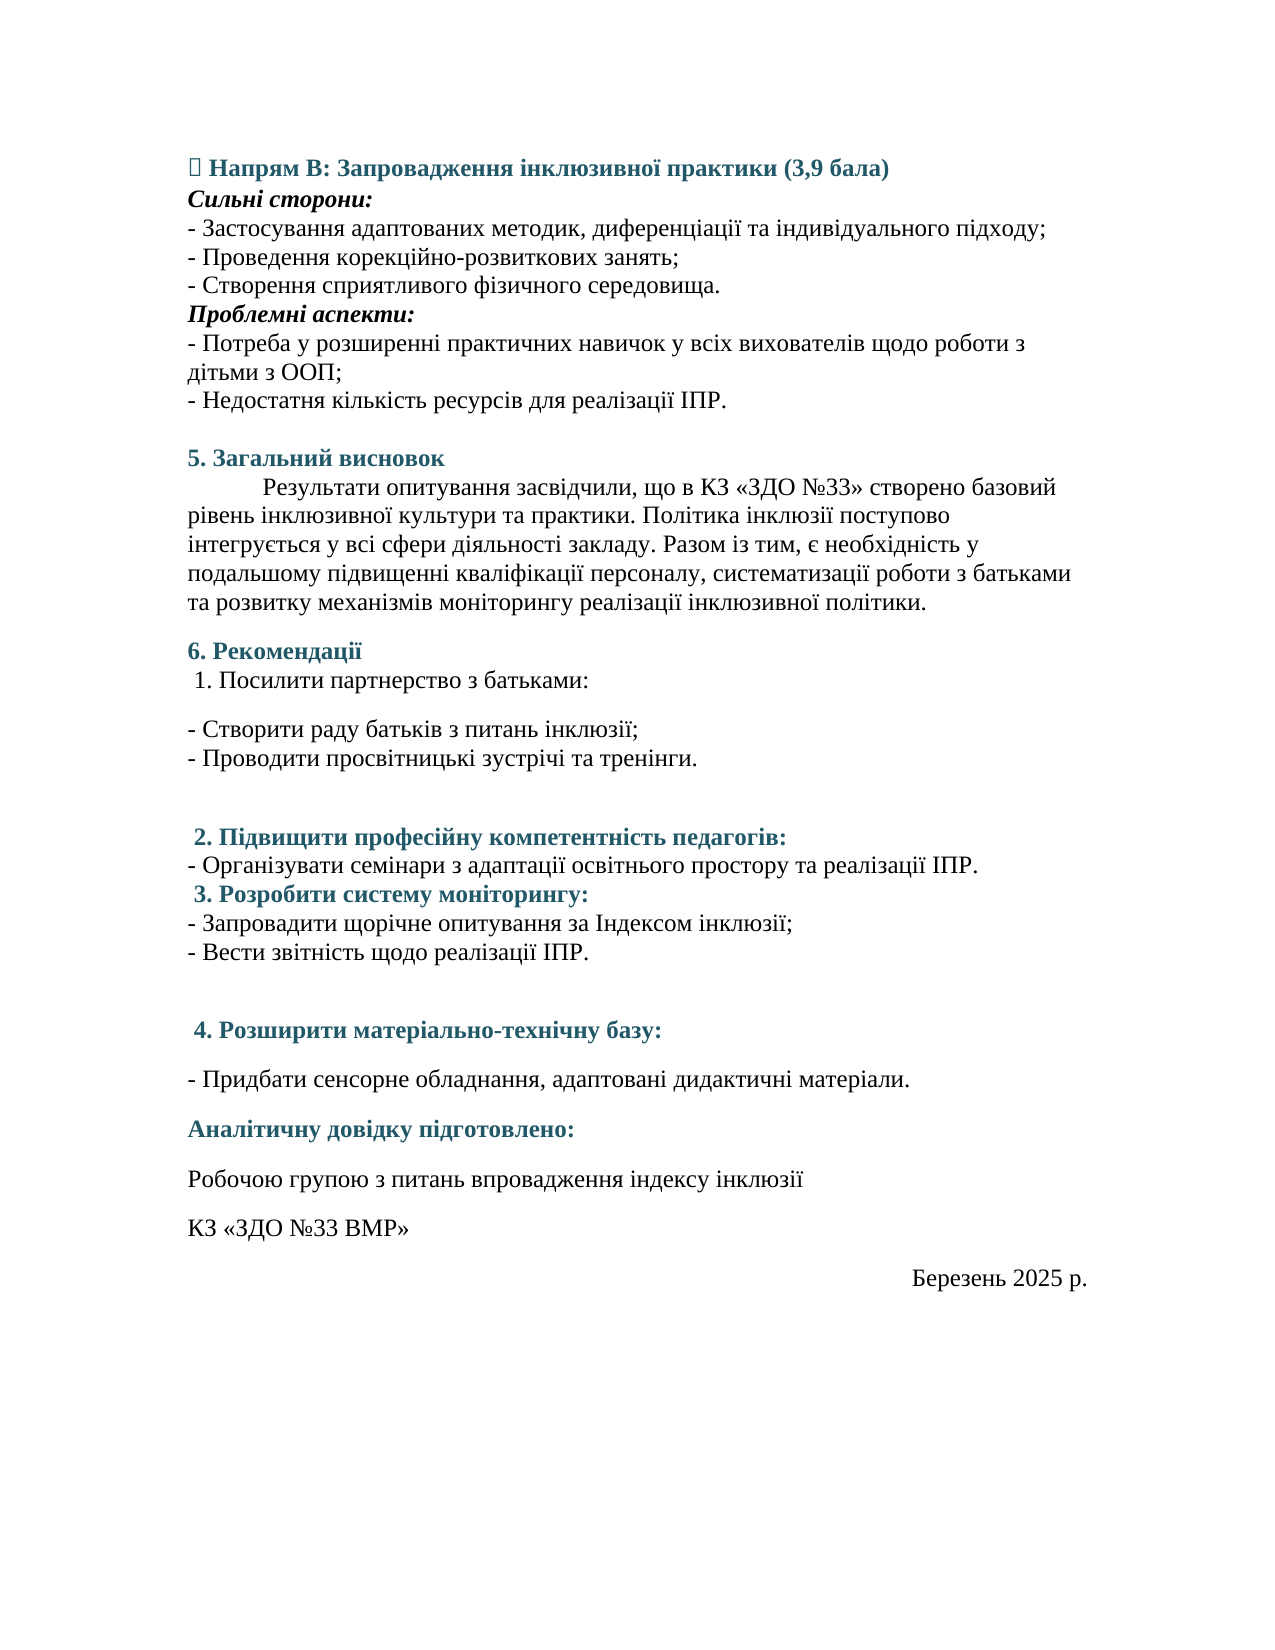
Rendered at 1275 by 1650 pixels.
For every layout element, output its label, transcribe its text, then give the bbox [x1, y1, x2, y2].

text 🔹 Напрям В: Запровадження інклюзивної практики (3,9 бала) [187, 150, 1087, 184]
text Робочою групою з питань впровадження індексу інклюзії [187, 1164, 1087, 1192]
text - Запровадити щорічне опитування за Індексом інклюзії; [187, 908, 1087, 937]
subtitle 6. Рекомендації [187, 636, 1087, 665]
text - Створити раду батьків з питань інклюзії; [187, 714, 1087, 743]
text Сильні сторони: [187, 184, 1087, 213]
text КЗ «ЗДО №33 ВМР» [187, 1213, 1087, 1242]
text 3. Розробити систему моніторингу: [187, 879, 1087, 908]
text - Придбати сенсорне обладнання, адаптовані дидактичні матеріали. [187, 1064, 1087, 1093]
text 2. Підвищити професійну компетентність педагогів: [187, 822, 1087, 850]
text Березень 2025 р. [187, 1263, 1087, 1292]
text Аналітичну довідку підготовлено: [187, 1114, 1087, 1143]
text - Застосування адаптованих методик, диференціації та індивідуального підходу; [187, 213, 1087, 242]
text Результати опитування засвідчили, що в КЗ «ЗДО №33» створено базовий рівень інклюзивної культури та практики. Політика інклюзії поступово інтегрується у всі сфери діяльності закладу. Разом із тим, є необхідність у подальшому підвищенні кваліфікації персоналу, систематизації роботи з батьками та розвитку механізмів моніторингу реалізації інклюзивної політики. [187, 472, 1087, 615]
text 1. Посилити партнерство з батьками: [187, 665, 1087, 694]
text 5. Загальний висновок [187, 443, 1087, 472]
text - Вести звітність щодо реалізації ІПР. [187, 937, 1087, 965]
text - Проводити просвітницькі зустрічі та тренінги. [187, 743, 1087, 772]
text Проблемні аспекти: [187, 299, 1087, 328]
text - Створення сприятливого фізичного середовища. [187, 270, 1087, 299]
text - Недостатня кількість ресурсів для реалізації ІПР. [187, 385, 1087, 414]
text - Потреба у розширенні практичних навичок у всіх вихователів щодо роботи з дітьми з ООП; [187, 328, 1087, 385]
text - Організувати семінари з адаптації освітнього простору та реалізації ІПР. [187, 850, 1087, 879]
text - Проведення корекційно-розвиткових занять; [187, 242, 1087, 270]
text 4. Розширити матеріально-технічну базу: [187, 1015, 1087, 1044]
